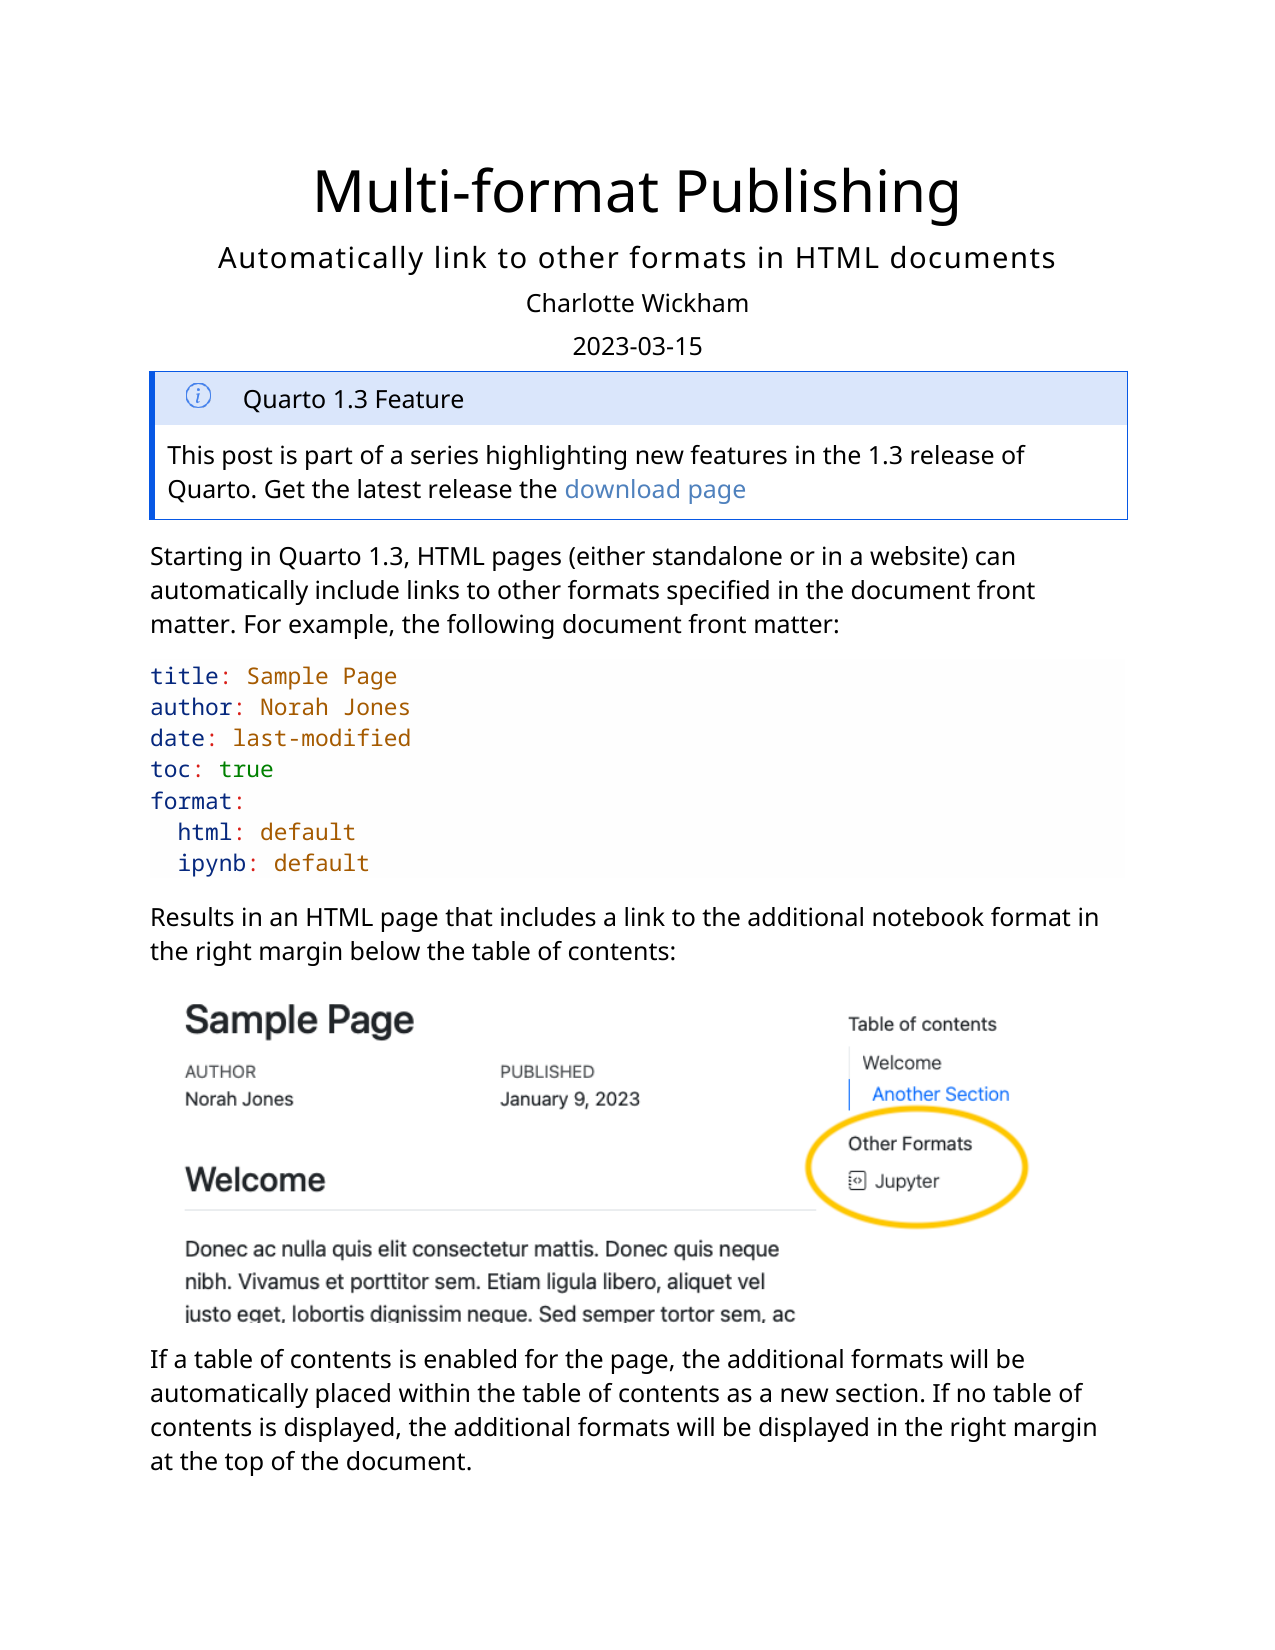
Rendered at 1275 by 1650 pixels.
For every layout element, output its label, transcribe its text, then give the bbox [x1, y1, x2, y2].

picture [186, 383, 211, 408]
text 2023-03-15 [150, 328, 1125, 362]
text If a table of contents is enabled for the page, the additional formats will be automatically placed within the table of contents as a new section. If no table of contents is displayed, the additional formats will be displayed in the right margin at the top of the document. [150, 1342, 1125, 1478]
table_header Quarto 1.3 Feature [155, 372, 1127, 425]
text Charlotte Wickham [150, 286, 1125, 320]
text title: Sample Page author: Norah Jones date: last-modified toc: true format: html: default ipynb: default [150, 659, 1125, 878]
text Results in an HTML page that includes a link to the additional notebook format in the right margin below the table of contents: [150, 899, 1125, 967]
text Starting in Quarto 1.3, HTML pages (either standalone or in a website) can automatically include links to other formats specified in the document front matter. For example, the following document front matter: [150, 539, 1125, 641]
table_cell This post is part of a series highlighting new features in the 1.3 release of Quarto. Get the latest release the download page [155, 425, 1127, 519]
subtitle Automatically link to other formats in HTML documents [150, 238, 1125, 277]
picture [168, 986, 1044, 1323]
title Multi-format Publishing [150, 150, 1125, 229]
